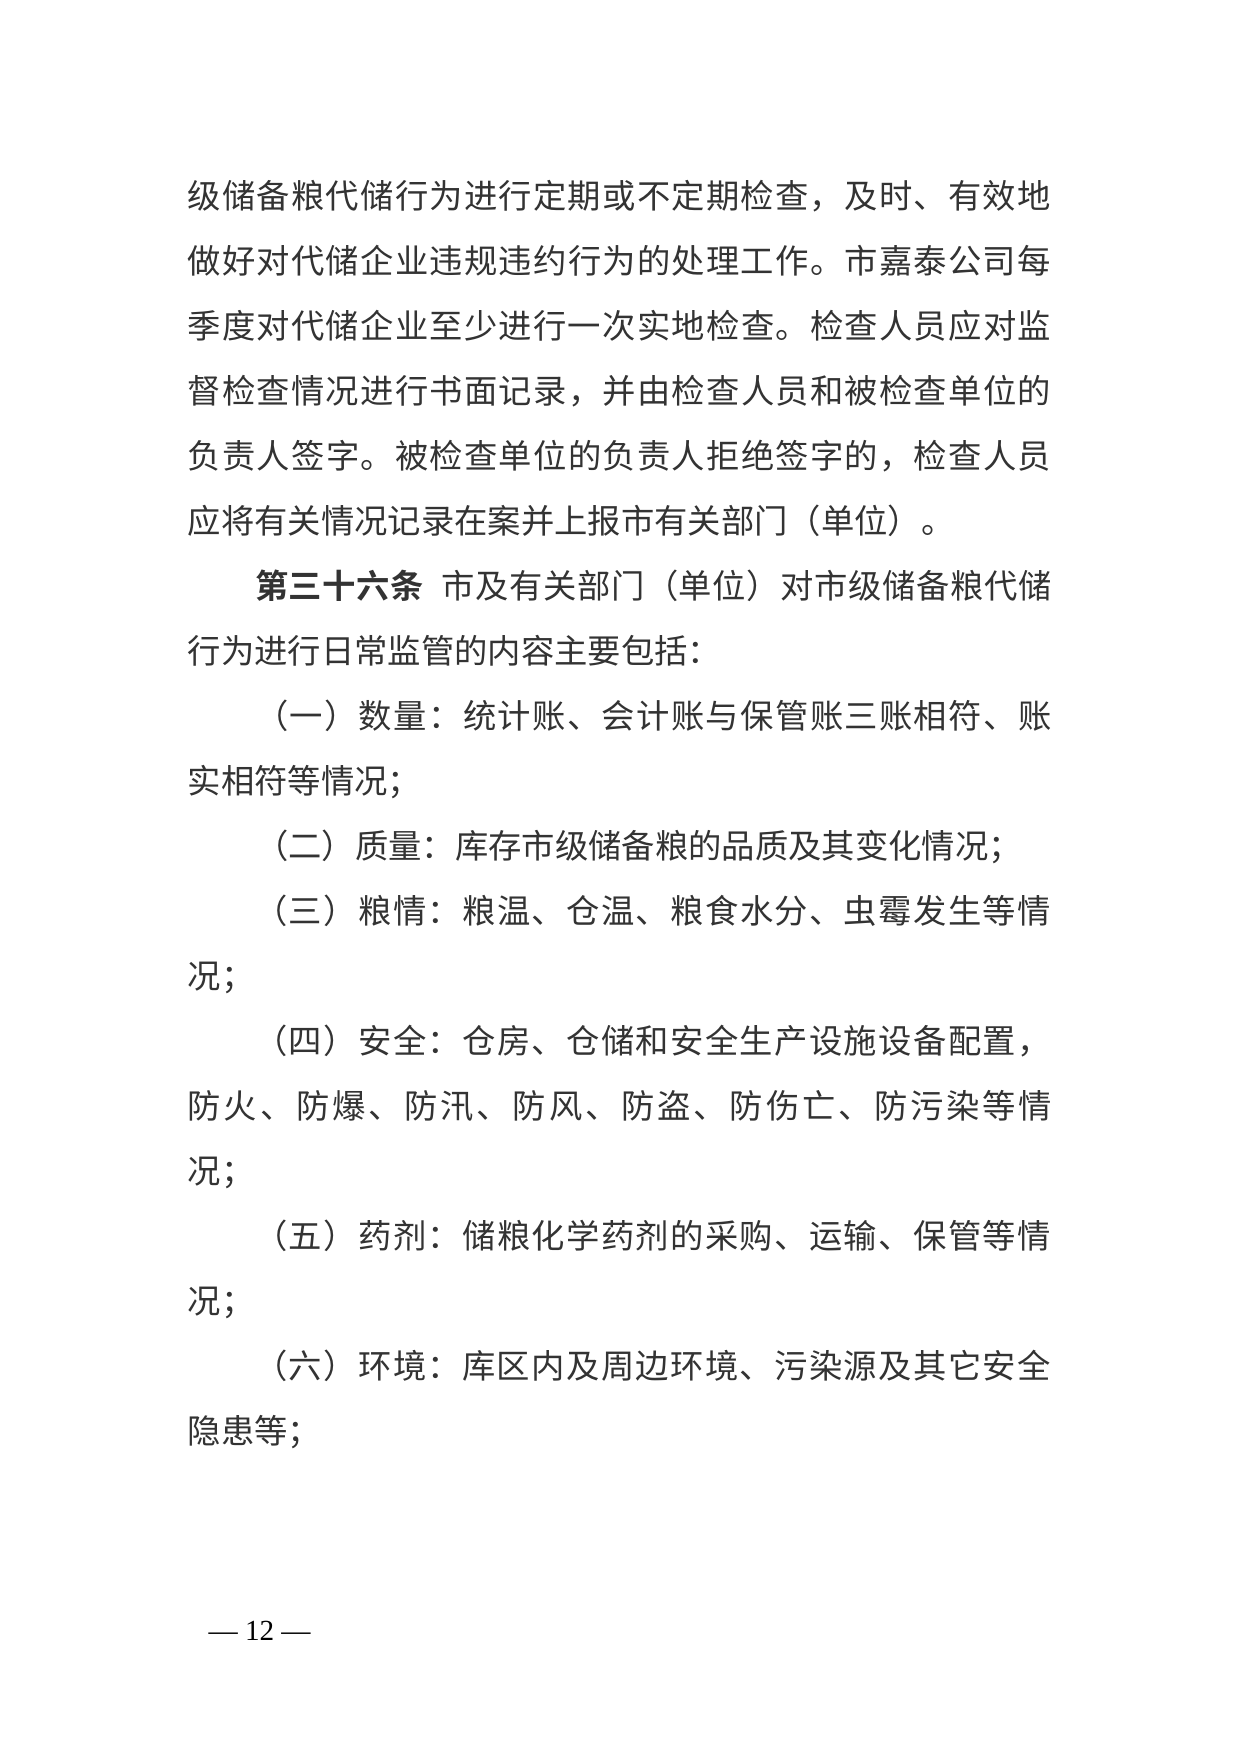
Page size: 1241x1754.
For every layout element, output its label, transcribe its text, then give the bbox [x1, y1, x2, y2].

text 第三十六条 市及有关部门（单位）对市级储备粮代储行为进行日常监管的内容主要包括： [187, 552, 1053, 682]
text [187, 162, 1053, 552]
text （五）药剂：储粮化学药剂的采购、运输、保管等情况； [187, 1202, 1053, 1332]
text （三）粮情：粮温、仓温、粮食水分、虫霉发生等情况； [187, 877, 1053, 1007]
text （四）安全：仓房、仓储和安全生产设施设备配置，防火、防爆、防汛、防风、防盗、防伤亡、防污染等情况； [187, 1007, 1053, 1202]
text （二）质量：库存市级储备粮的品质及其变化情况； [187, 812, 1053, 877]
text （一）数量：统计账、会计账与保管账三账相符、账实相符等情况； [187, 682, 1053, 812]
text （六）环境：库区内及周边环境、污染源及其它安全隐患等； [187, 1332, 1053, 1462]
